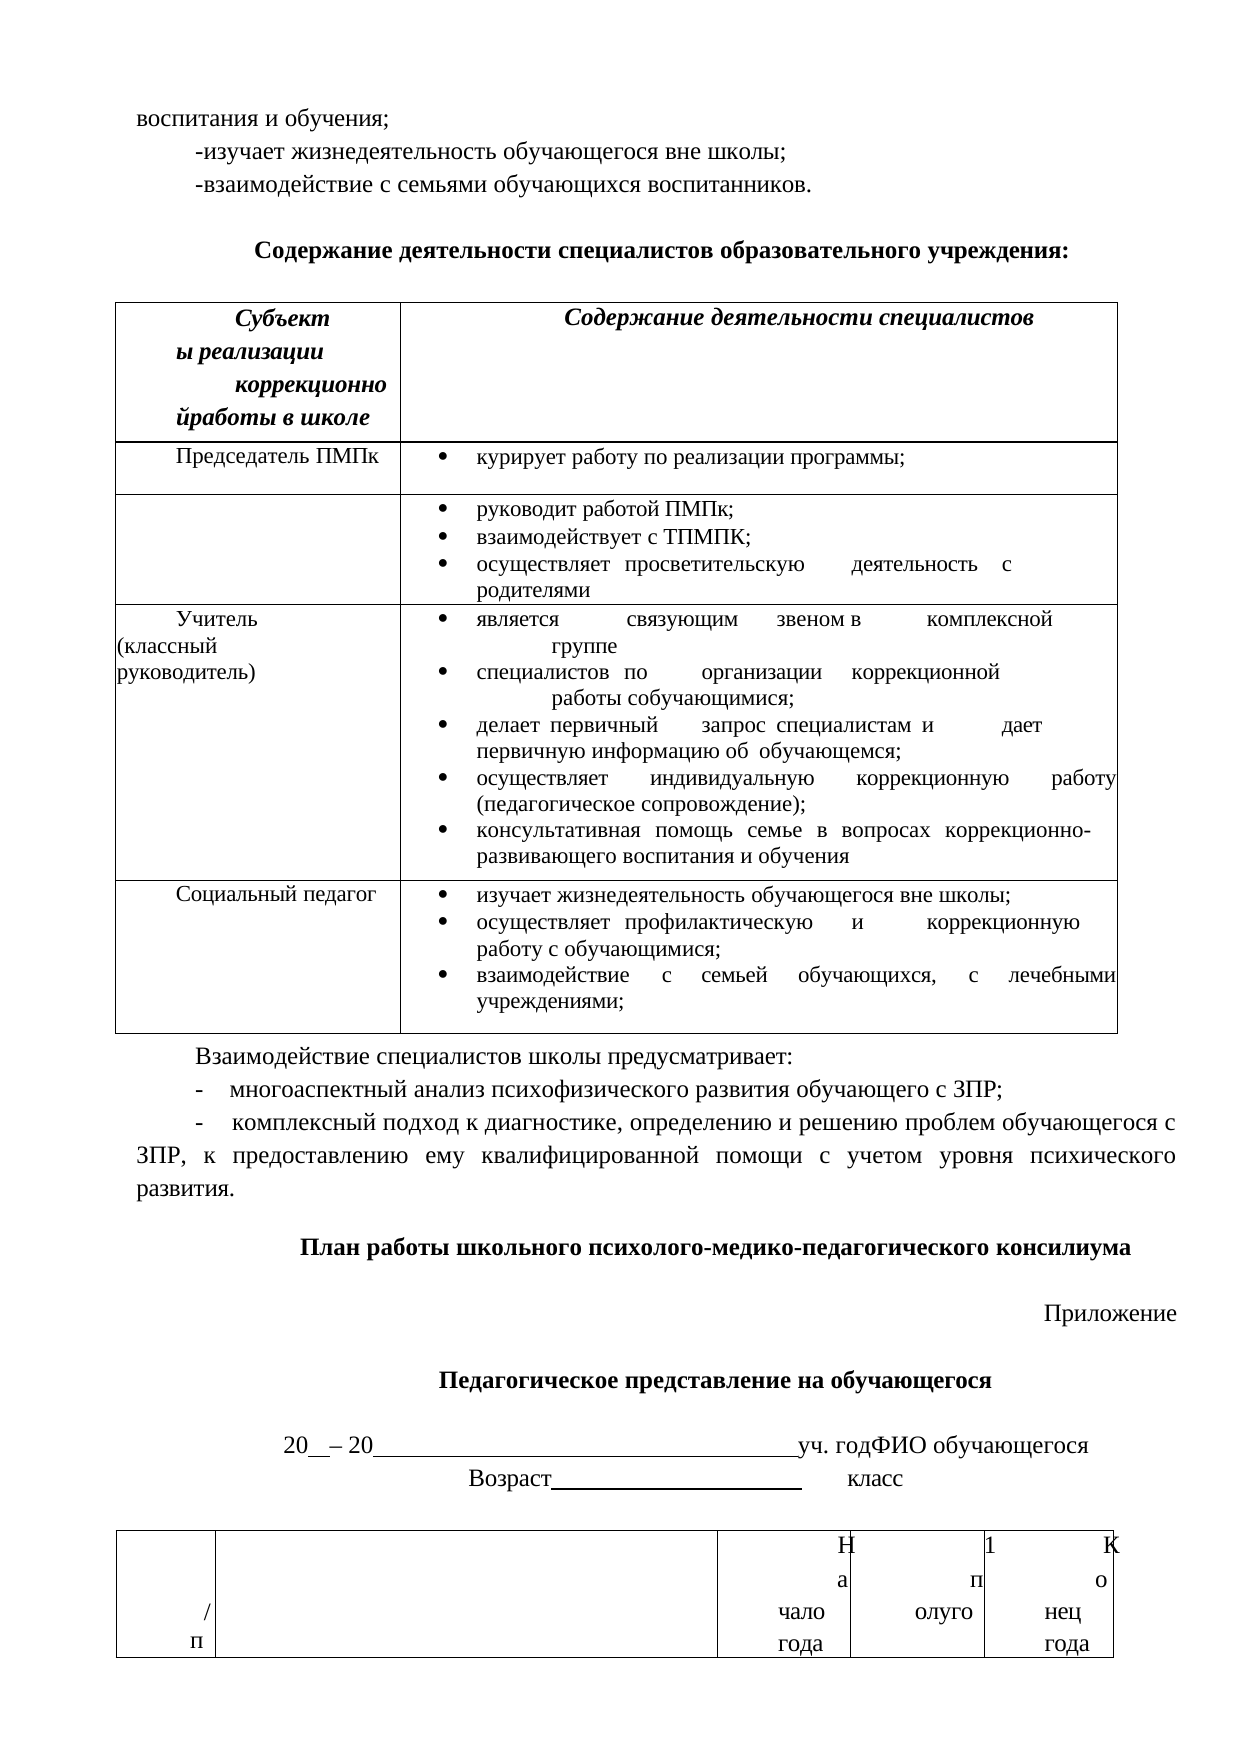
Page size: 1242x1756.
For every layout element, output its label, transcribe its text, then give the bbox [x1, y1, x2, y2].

table_header К онец года [985, 1531, 1113, 1657]
text 20 – 20 уч. годФИО обучающегося Возраст класс [282, 1431, 1089, 1492]
table_cell [116, 495, 400, 604]
table_cell Учитель (классный руководитель) [116, 605, 400, 880]
table_cell изучает жизнедеятельность обучающегося вне школы; осуществляет профилактическую и коррекционную работу с обучающимися; взаимодействие с семьей обучающихся, с лечебными учреждениями; [401, 881, 1117, 1033]
table_header /п [117, 1531, 215, 1657]
table_header Содержание деятельности специалистов [401, 303, 1117, 441]
table_cell Председатель ПМПк [116, 443, 400, 494]
table_header Субъекты реализации коррекционно йработы в школе [116, 303, 400, 441]
table_cell Социальный педагог [116, 881, 400, 1033]
table_cell курирует работу по реализации программы; [401, 443, 1117, 494]
text воспитания и обучения; [136, 103, 1212, 132]
text Приложение [74, 1298, 1177, 1327]
text -изучает жизнедеятельность обучающегося вне школы; [195, 136, 1212, 164]
table_header Н ачало года [718, 1531, 850, 1657]
subtitle Педагогическое представление на обучающегося [160, 1365, 1212, 1394]
table_header 1 п олуго [851, 1531, 984, 1657]
list комплексный подход к диагностике, определению и решению проблем обучающегося с ЗПР, к предоставлению ему квалифицированной помощи с учетом уровня психического развития. [136, 1107, 1177, 1202]
table_header [216, 1531, 717, 1657]
subtitle План работы школьного психолого-медико-педагогического консилиума [160, 1232, 1212, 1261]
table_cell является связующим звеном в комплексной группе специалистов по организации коррекционной работы собучающимися; делает первичный запрос специалистам и дает первичную информацию об обучающемся; осуществляет индивидуальную коррекционную работу (педагогическое сопровождение); консультативная помощь семье в вопросах коррекционно- развивающего воспитания и обучения [401, 605, 1117, 880]
text -взаимодействие с семьями обучающихся воспитанников. [195, 169, 1212, 198]
text Взаимодействие специалистов школы предусматривает: [195, 1041, 1212, 1069]
list многоаспектный анализ психофизического развития обучающего с ЗПР; [195, 1074, 1212, 1102]
table_cell руководит работой ПМПк; взаимодействует с ТПМПК; осуществляет просветительскую деятельность с родителями [401, 495, 1117, 604]
subtitle Содержание деятельности специалистов образовательного учреждения: [195, 236, 1212, 264]
